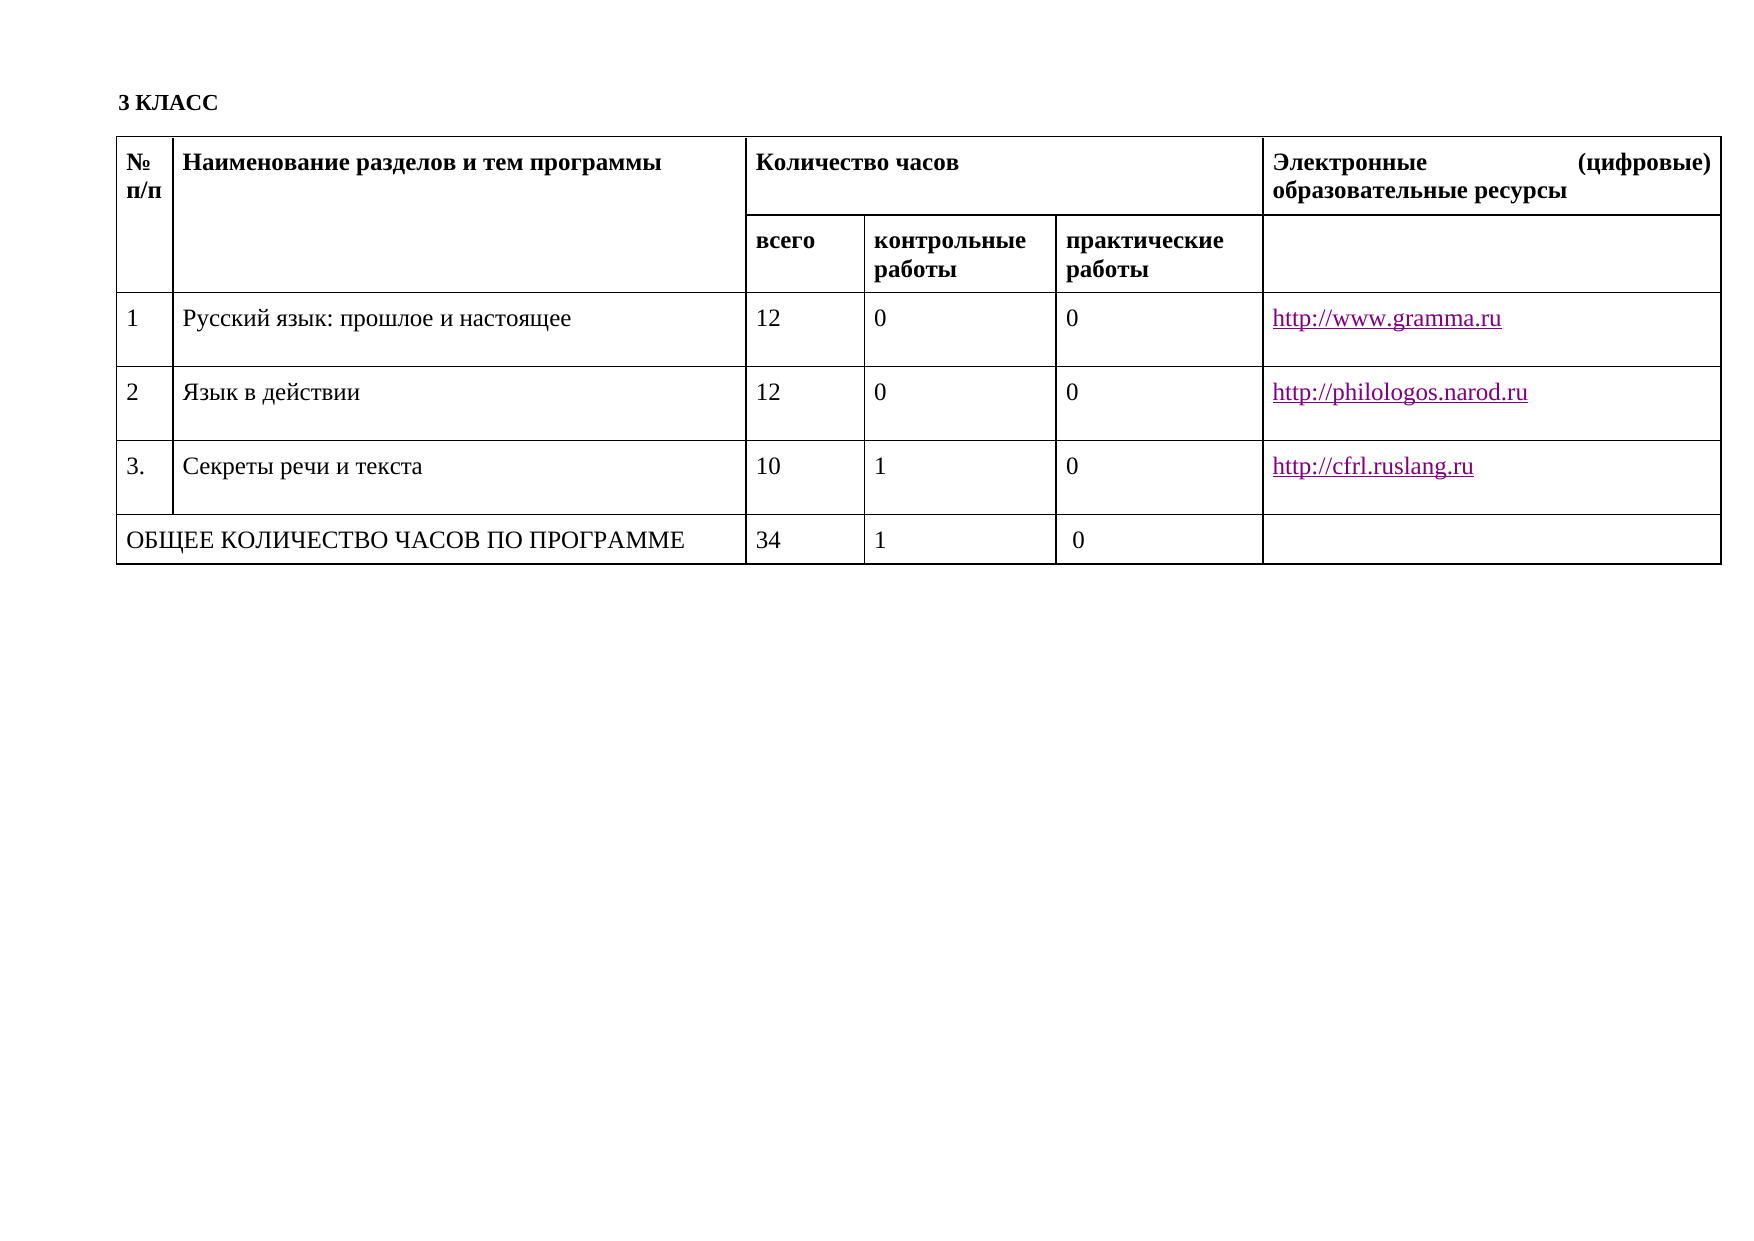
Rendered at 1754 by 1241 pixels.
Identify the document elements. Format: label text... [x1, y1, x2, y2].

table_cell 0 [1057, 441, 1262, 514]
table_cell 1 [865, 441, 1055, 514]
table_cell ОБЩЕЕ КОЛИЧЕСТВО ЧАСОВ ПО ПРОГРАММЕ [117, 515, 745, 563]
table_cell практические работы [1057, 216, 1262, 292]
table_cell 0 [1057, 367, 1262, 440]
table_cell 34 [747, 515, 864, 563]
table_cell 0 [865, 367, 1055, 440]
table_cell Язык в действии [174, 367, 745, 440]
table_cell 10 [747, 441, 864, 514]
table_cell контрольные работы [865, 216, 1055, 292]
table_cell всего [747, 216, 864, 292]
table_cell 3. [117, 441, 172, 514]
table_header № п/п [117, 137, 173, 292]
table_header Количество часов [747, 137, 1263, 214]
table_cell [1264, 216, 1720, 292]
table_cell 1 [117, 293, 172, 366]
table_cell http://philologos.narod.ru [1264, 367, 1720, 440]
table_cell 1 [865, 515, 1055, 563]
table_cell Русский язык: прошлое и настоящее [174, 293, 745, 366]
table_cell http://cfrl.ruslang.ru [1264, 441, 1720, 514]
table_cell 12 [747, 367, 864, 440]
table_cell http://www.gramma.ru [1264, 293, 1720, 366]
table_header Наименование разделов и тем программы [174, 137, 746, 292]
text 3 КЛАСС [118, 89, 1636, 115]
table_cell 0 [1057, 515, 1262, 563]
table_cell 12 [747, 293, 864, 366]
table_cell 2 [117, 367, 172, 440]
table_cell 0 [865, 293, 1055, 366]
table_header Электронные (цифровые) образовательные ресурсы [1264, 137, 1720, 214]
table_cell Секреты речи и текста [174, 441, 745, 514]
table_cell 0 [1057, 293, 1262, 366]
table_cell [1264, 515, 1720, 563]
